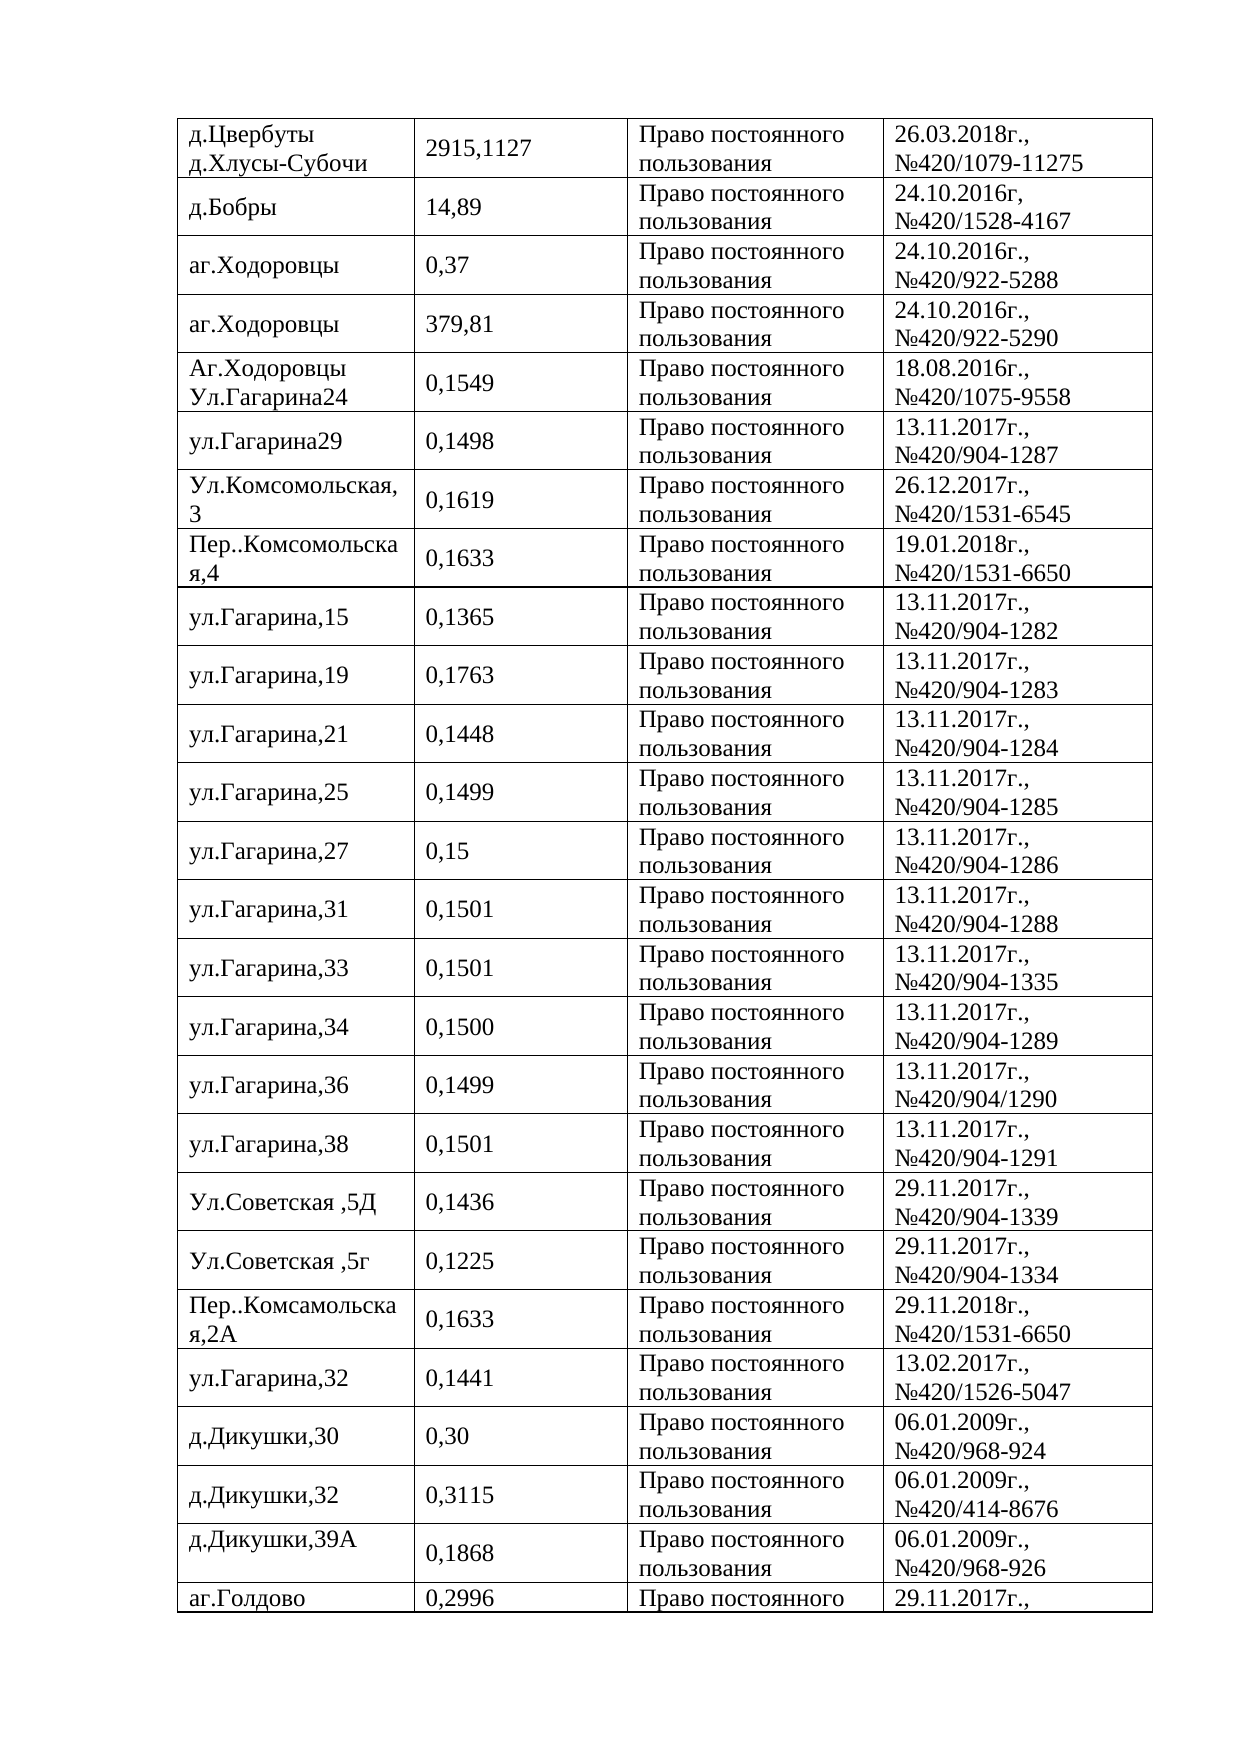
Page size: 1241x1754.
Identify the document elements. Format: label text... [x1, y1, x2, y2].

table_cell ул.Гагарина,31 [178, 880, 414, 938]
table_cell 13.11.2017г., №420/904-1286 [884, 822, 1152, 879]
table_cell 24.10.2016г., №420/922-5290 [884, 295, 1152, 352]
table_cell 13.11.2017г., №420/904-1285 [884, 763, 1152, 821]
table_cell ул.Гагарина,25 [178, 763, 414, 821]
table_cell 29.11.2018г., №420/1531-6650 [884, 1290, 1152, 1347]
table_cell 13.11.2017г., №420/904-1289 [884, 997, 1152, 1055]
table_cell д.Дикушки,39А [178, 1524, 414, 1582]
table_cell 0,37 [415, 236, 627, 294]
table_cell Право постоянного пользования [628, 470, 883, 528]
table_cell Ул.Советская ,5г [178, 1231, 414, 1289]
table_cell ул.Гагарина,21 [178, 705, 414, 762]
table_cell ул.Гагарина29 [178, 412, 414, 469]
table_cell Право постоянного пользования [628, 1173, 883, 1230]
table_cell ул.Гагарина,36 [178, 1056, 414, 1113]
table_cell 0,1225 [415, 1231, 627, 1289]
table_cell Право постоянного пользования [628, 295, 883, 352]
table_cell ул.Гагарина,27 [178, 822, 414, 879]
table_cell Право постоянного пользования [628, 939, 883, 996]
table_cell аг.Ходоровцы [178, 236, 414, 294]
table_cell 0,1365 [415, 588, 627, 645]
table_cell Право постоянного пользования [628, 529, 883, 586]
table_cell 0,1448 [415, 705, 627, 762]
table_cell 24.10.2016г, №420/1528-4167 [884, 178, 1152, 235]
table_cell 26.12.2017г., №420/1531-6545 [884, 470, 1152, 528]
table_cell 0,1441 [415, 1349, 627, 1406]
table_cell 06.01.2009г., №420/414-8676 [884, 1466, 1152, 1523]
table_cell 0,1501 [415, 880, 627, 938]
table_cell Ул.Советская ,5Д [178, 1173, 414, 1230]
table_cell Право постоянного пользования [628, 1290, 883, 1347]
table_cell 13.11.2017г., №420/904-1283 [884, 646, 1152, 703]
table_cell 0,1633 [415, 529, 627, 586]
table_cell ул.Гагарина,38 [178, 1114, 414, 1172]
table_cell д.Дикушки,32 [178, 1466, 414, 1523]
table_cell д.Бобры [178, 178, 414, 235]
table_cell 0,1499 [415, 763, 627, 821]
table_cell 0,2996 [415, 1583, 627, 1611]
table_cell 18.08.2016г., №420/1075-9558 [884, 353, 1152, 411]
table_cell Право постоянного пользования [628, 1524, 883, 1582]
table_cell Пер..Комсомольская,4 [178, 529, 414, 586]
table_cell Право постоянного пользования [628, 997, 883, 1055]
table_cell 0,1500 [415, 997, 627, 1055]
table_cell ул.Гагарина,19 [178, 646, 414, 703]
table_cell 0,15 [415, 822, 627, 879]
table_cell 0,1436 [415, 1173, 627, 1230]
table_cell 26.03.2018г., №420/1079-11275 [884, 119, 1152, 177]
table_cell 0,1619 [415, 470, 627, 528]
table_cell Право постоянного пользования [628, 1407, 883, 1464]
table_cell 13.11.2017г., №420/904/1290 [884, 1056, 1152, 1113]
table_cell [628, 1583, 883, 1611]
table_cell 14,89 [415, 178, 627, 235]
table_cell Право постоянного пользования [628, 822, 883, 879]
table_cell 13.11.2017г., №420/904-1291 [884, 1114, 1152, 1172]
table_cell 06.01.2009г., №420/968-926 [884, 1524, 1152, 1582]
table_cell 13.11.2017г., №420/904-1335 [884, 939, 1152, 996]
table_cell 13.11.2017г., №420/904-1287 [884, 412, 1152, 469]
table_cell Право постоянного пользования [628, 763, 883, 821]
table_cell 0,1763 [415, 646, 627, 703]
table_cell 0,1501 [415, 939, 627, 996]
table_cell 0,1868 [415, 1524, 627, 1582]
table_cell 0,3115 [415, 1466, 627, 1523]
table_cell аг.Ходоровцы [178, 295, 414, 352]
table_cell Право постоянного пользования [628, 1114, 883, 1172]
table_cell 24.10.2016г., №420/922-5288 [884, 236, 1152, 294]
table_cell 0,1498 [415, 412, 627, 469]
table_cell Право постоянного пользования [628, 178, 883, 235]
table_cell Аг.Ходоровцы Ул.Гагарина24 [178, 353, 414, 411]
table_cell Право постоянного пользования [628, 1349, 883, 1406]
table_cell Право постоянного пользования [628, 1466, 883, 1523]
table_cell ул.Гагарина,32 [178, 1349, 414, 1406]
table_cell Пер..Комсамольская,2А [178, 1290, 414, 1347]
table_cell д.Цвербуты д.Хлусы-Субочи [178, 119, 414, 177]
table_cell Право постоянного пользования [628, 412, 883, 469]
table_cell Ул.Комсомольская,3 [178, 470, 414, 528]
table_cell 13.02.2017г., №420/1526-5047 [884, 1349, 1152, 1406]
table_cell ул.Гагарина,15 [178, 588, 414, 645]
table_cell 06.01.2009г., №420/968-924 [884, 1407, 1152, 1464]
table_cell 0,30 [415, 1407, 627, 1464]
table_cell 0,1499 [415, 1056, 627, 1113]
table_cell Право постоянного пользования [628, 588, 883, 645]
table_cell 0,1501 [415, 1114, 627, 1172]
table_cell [628, 119, 883, 177]
table_cell Право постоянного пользования [628, 880, 883, 938]
table_cell ул.Гагарина,33 [178, 939, 414, 996]
table_cell 2915,1127 [415, 119, 627, 177]
table_cell 379,81 [415, 295, 627, 352]
table_cell д.Дикушки,30 [178, 1407, 414, 1464]
table_cell 29.11.2017г., №420/904-1339 [884, 1173, 1152, 1230]
table_cell Право постоянного пользования [628, 236, 883, 294]
table_cell Право постоянного пользования [628, 646, 883, 703]
table_cell ул.Гагарина,34 [178, 997, 414, 1055]
table_cell 0,1549 [415, 353, 627, 411]
table_cell 0,1633 [415, 1290, 627, 1347]
table_cell 13.11.2017г., №420/904-1288 [884, 880, 1152, 938]
table_cell Право постоянного пользования [628, 353, 883, 411]
table_cell Право постоянного пользования [628, 1056, 883, 1113]
table_cell Право постоянного пользования [628, 705, 883, 762]
table_cell 19.01.2018г., №420/1531-6650 [884, 529, 1152, 586]
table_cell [884, 1583, 1152, 1611]
table_cell Право постоянного пользования [628, 1231, 883, 1289]
table_cell 29.11.2017г., №420/904-1334 [884, 1231, 1152, 1289]
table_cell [178, 1583, 414, 1611]
table_cell 13.11.2017г., №420/904-1284 [884, 705, 1152, 762]
table_cell 13.11.2017г., №420/904-1282 [884, 588, 1152, 645]
